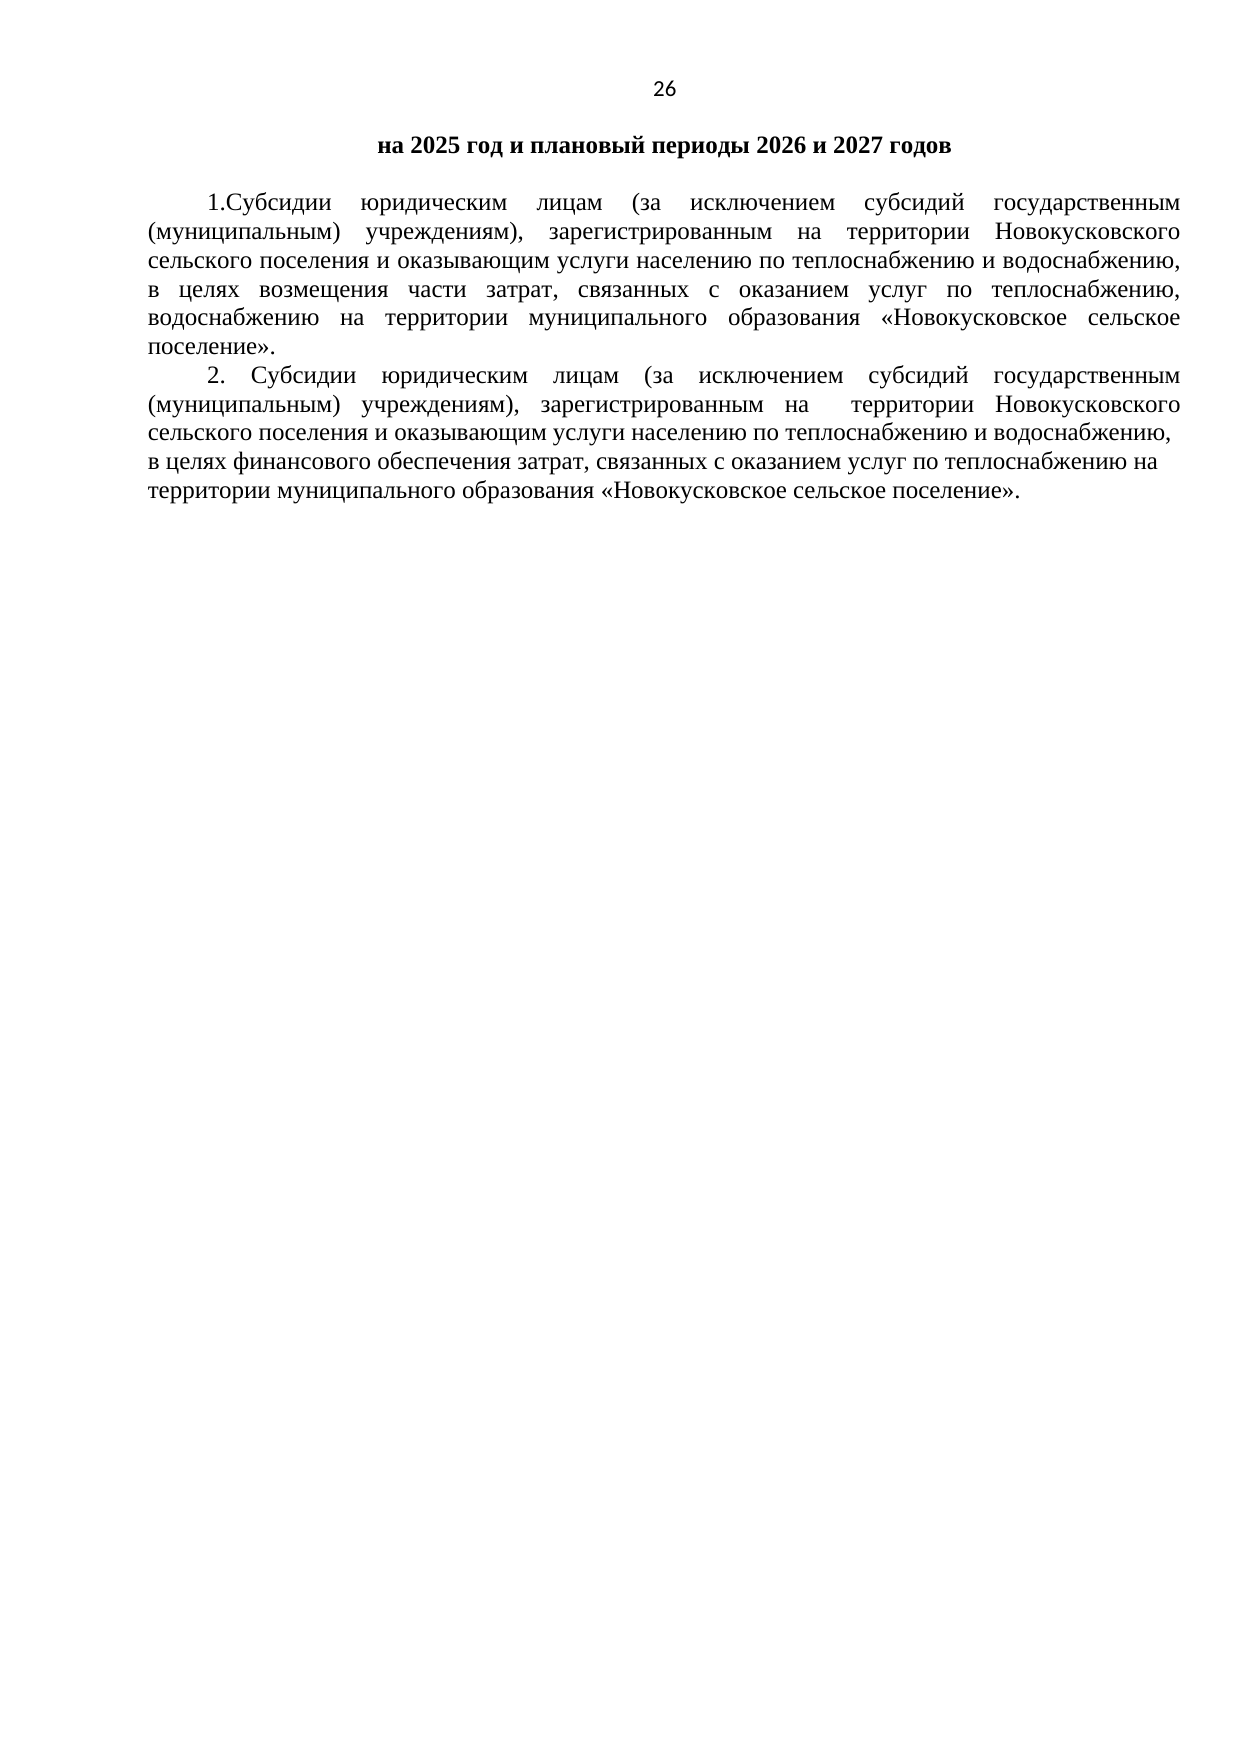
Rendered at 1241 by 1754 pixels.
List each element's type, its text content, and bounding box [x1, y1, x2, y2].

text в целях финансового обеспечения затрат, связанных с оказанием услуг по теплоснабжению на территории муниципального образования «Новокусковское сельское поселение». [148, 446, 1181, 504]
text 2. Субсидии юридическим лицам (за исключением субсидий государственным (муниципальным) учреждениям), зарегистрированным на территории Новокусковского сельского поселения и оказывающим услуги населению по теплоснабжению и водоснабжению, [148, 360, 1181, 446]
text на 2025 год и плановый периоды 2026 и 2027 годов [148, 130, 1181, 159]
text 1.Субсидии юридическим лицам (за исключением субсидий государственным (муниципальным) учреждениям), зарегистрированным на территории Новокусковского сельского поселения и оказывающим услуги населению по теплоснабжению и водоснабжению, в целях возмещения части затрат, связанных с оказанием услуг по теплоснабжению, водоснабжению на территории муниципального образования «Новокусковское сельское поселение». [148, 187, 1181, 360]
